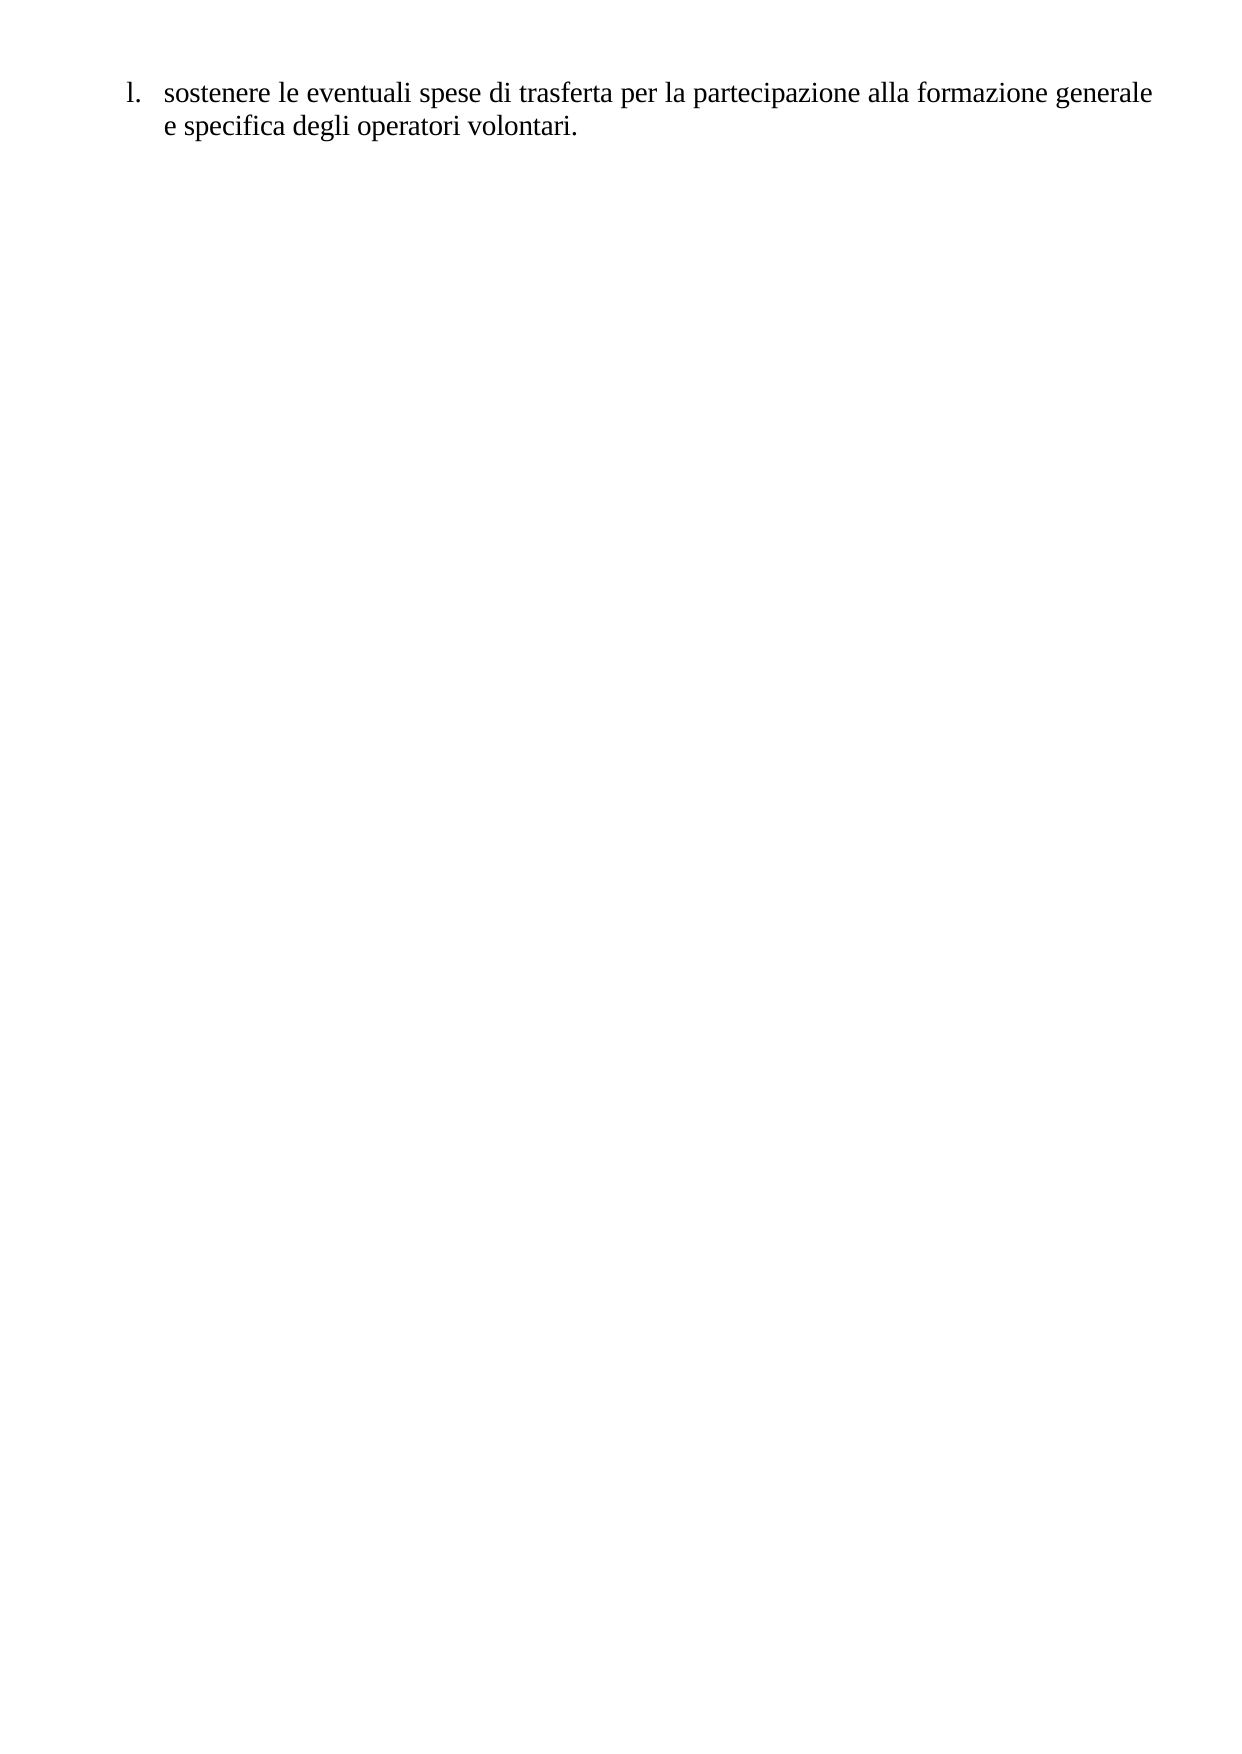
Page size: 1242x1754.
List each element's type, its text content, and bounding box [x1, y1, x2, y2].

list sostenere le eventuali spese di trasferta per la partecipazione alla formazione generale e specifica degli operatori volontari. [126, 75, 1153, 142]
